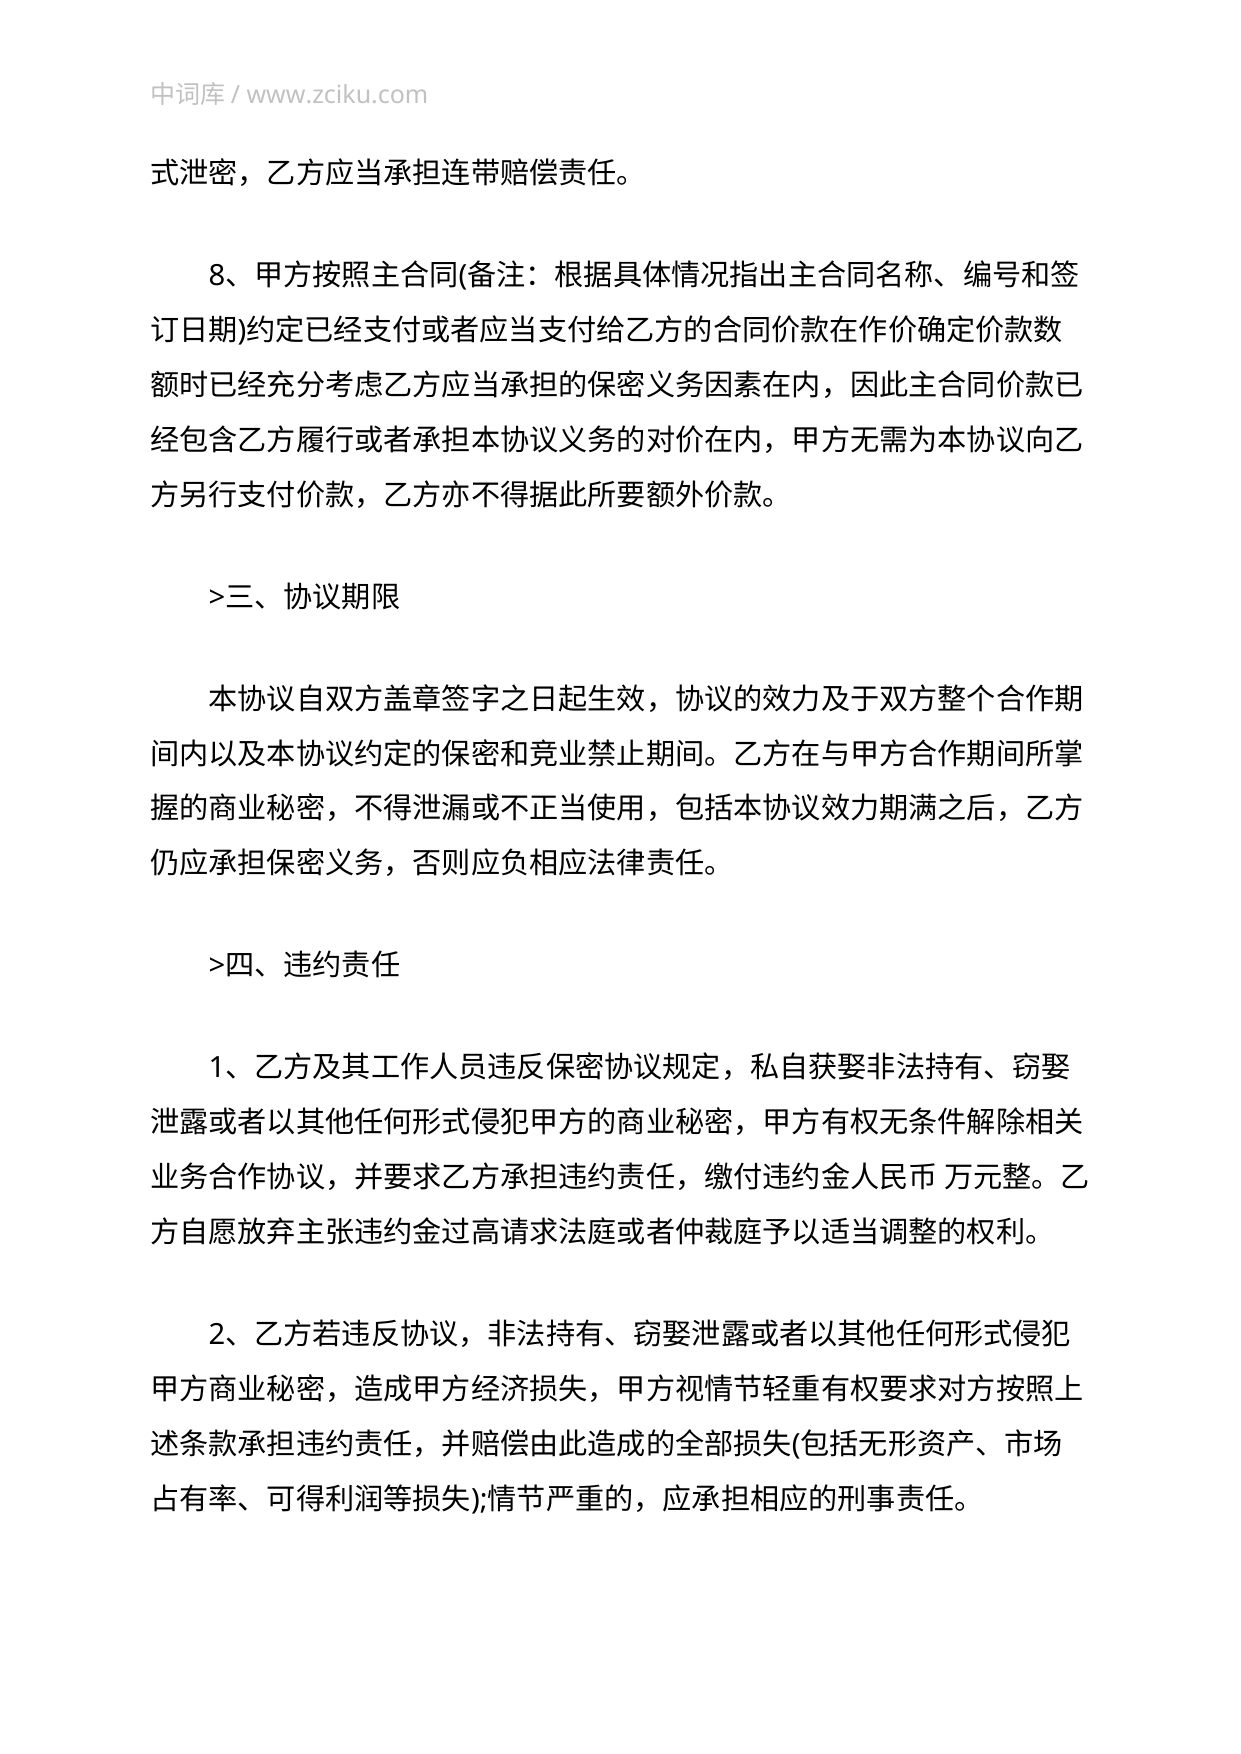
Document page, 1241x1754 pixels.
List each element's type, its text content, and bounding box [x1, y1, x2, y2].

text 2、乙方若违反协议，非法持有、窃娶泄露或者以其他任何形式侵犯甲方商业秘密，造成甲方经济损失，甲方视情节轻重有权要求对方按照上述条款承担违约责任，并赔偿由此造成的全部损失(包括无形资产、市场占有率、可得利润等损失);情节严重的，应承担相应的刑事责任。 [150, 1310, 1090, 1518]
text 本协议自双方盖章签字之日起生效，协议的效力及于双方整个合作期间内以及本协议约定的保密和竞业禁止期间。乙方在与甲方合作期间所掌握的商业秘密，不得泄漏或不正当使用，包括本协议效力期满之后，乙方仍应承担保密义务，否则应负相应法律责任。 [150, 675, 1090, 882]
text >四、违约责任 [150, 942, 1090, 984]
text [150, 150, 1090, 192]
text 8、甲方按照主合同(备注：根据具体情况指出主合同名称、编号和签订日期)约定已经支付或者应当支付给乙方的合同价款在作价确定价款数额时已经充分考虑乙方应当承担的保密义务因素在内，因此主合同价款已经包含乙方履行或者承担本协议义务的对价在内，甲方无需为本协议向乙方另行支付价款，乙方亦不得据此所要额外价款。 [150, 252, 1090, 514]
text 1、乙方及其工作人员违反保密协议规定，私自获娶非法持有、窃娶泄露或者以其他任何形式侵犯甲方的商业秘密，甲方有权无条件解除相关业务合作协议，并要求乙方承担违约责任，缴付违约金人民币 万元整。乙方自愿放弃主张违约金过高请求法庭或者仲裁庭予以适当调整的权利。 [150, 1044, 1090, 1251]
text >三、协议期限 [150, 573, 1090, 616]
